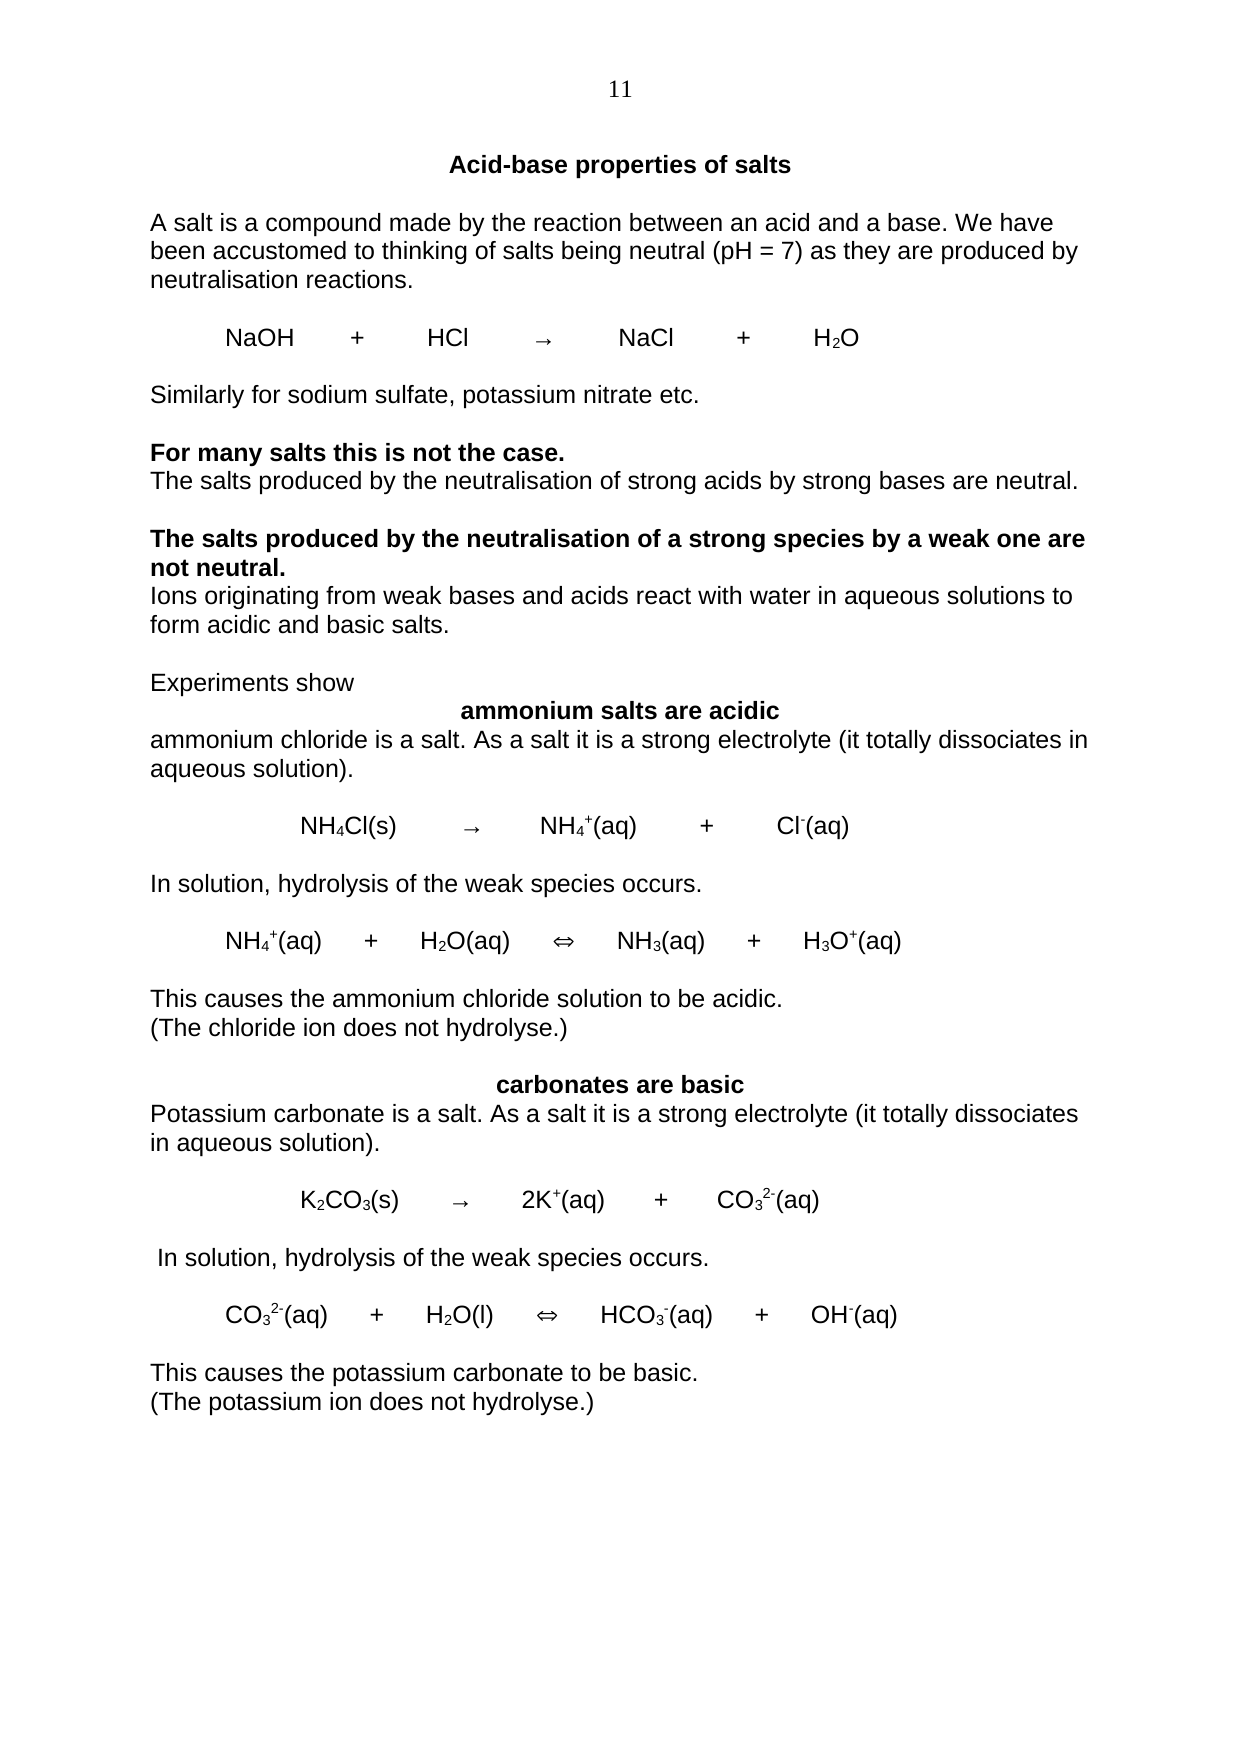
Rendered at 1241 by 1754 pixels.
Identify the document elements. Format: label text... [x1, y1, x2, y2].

text The salts produced by the neutralisation of strong acids by strong bases are neutral. [150, 466, 1090, 495]
text In solution, hydrolysis of the weak species occurs. [150, 1243, 1090, 1271]
text NaOH + HCl → NaCl + H2O [150, 322, 1090, 351]
text Potassium carbonate is a salt. As a salt it is a strong electrolyte (it totally dissociates in aqueous solution). [150, 1099, 1090, 1156]
text K2CO3(s) → 2K+(aq) + CO32-(aq) [150, 1185, 1090, 1214]
text (The chloride ion does not hydrolyse.) [150, 1013, 1090, 1041]
text Similarly for sodium sulfate, potassium nitrate etc. [150, 380, 1090, 409]
text Experiments show [150, 667, 1090, 696]
text (The potassium ion does not hydrolyse.) [150, 1386, 1090, 1415]
text Acid-base properties of salts [150, 150, 1090, 179]
text For many salts this is not the case. [150, 437, 1090, 466]
text The salts produced by the neutralisation of a strong species by a weak one are not neutral. [150, 524, 1090, 581]
text NH4+(aq) + H2O(aq) NH3(aq) + H3O+(aq) [150, 926, 1090, 955]
text carbonates are basic [150, 1070, 1090, 1099]
text Ions originating from weak bases and acids react with water in aqueous solutions to form acidic and basic salts. [150, 581, 1090, 639]
text In solution, hydrolysis of the weak species occurs. [150, 869, 1090, 897]
text ammonium salts are acidic [150, 696, 1090, 725]
text NH4Cl(s) → NH4+(aq) + Cl-(aq) [150, 811, 1090, 840]
text CO32-(aq) + H2O(l) HCO3-(aq) + OH-(aq) [150, 1300, 1090, 1329]
text This causes the ammonium chloride solution to be acidic. [150, 984, 1090, 1013]
text A salt is a compound made by the reaction between an acid and a base. We have been accustomed to thinking of salts being neutral (pH = 7) as they are produced by neutralisation reactions. [150, 207, 1090, 294]
text This causes the potassium carbonate to be basic. [150, 1358, 1090, 1386]
text ammonium chloride is a salt. As a salt it is a strong electrolyte (it totally dissociates in aqueous solution). [150, 725, 1090, 782]
